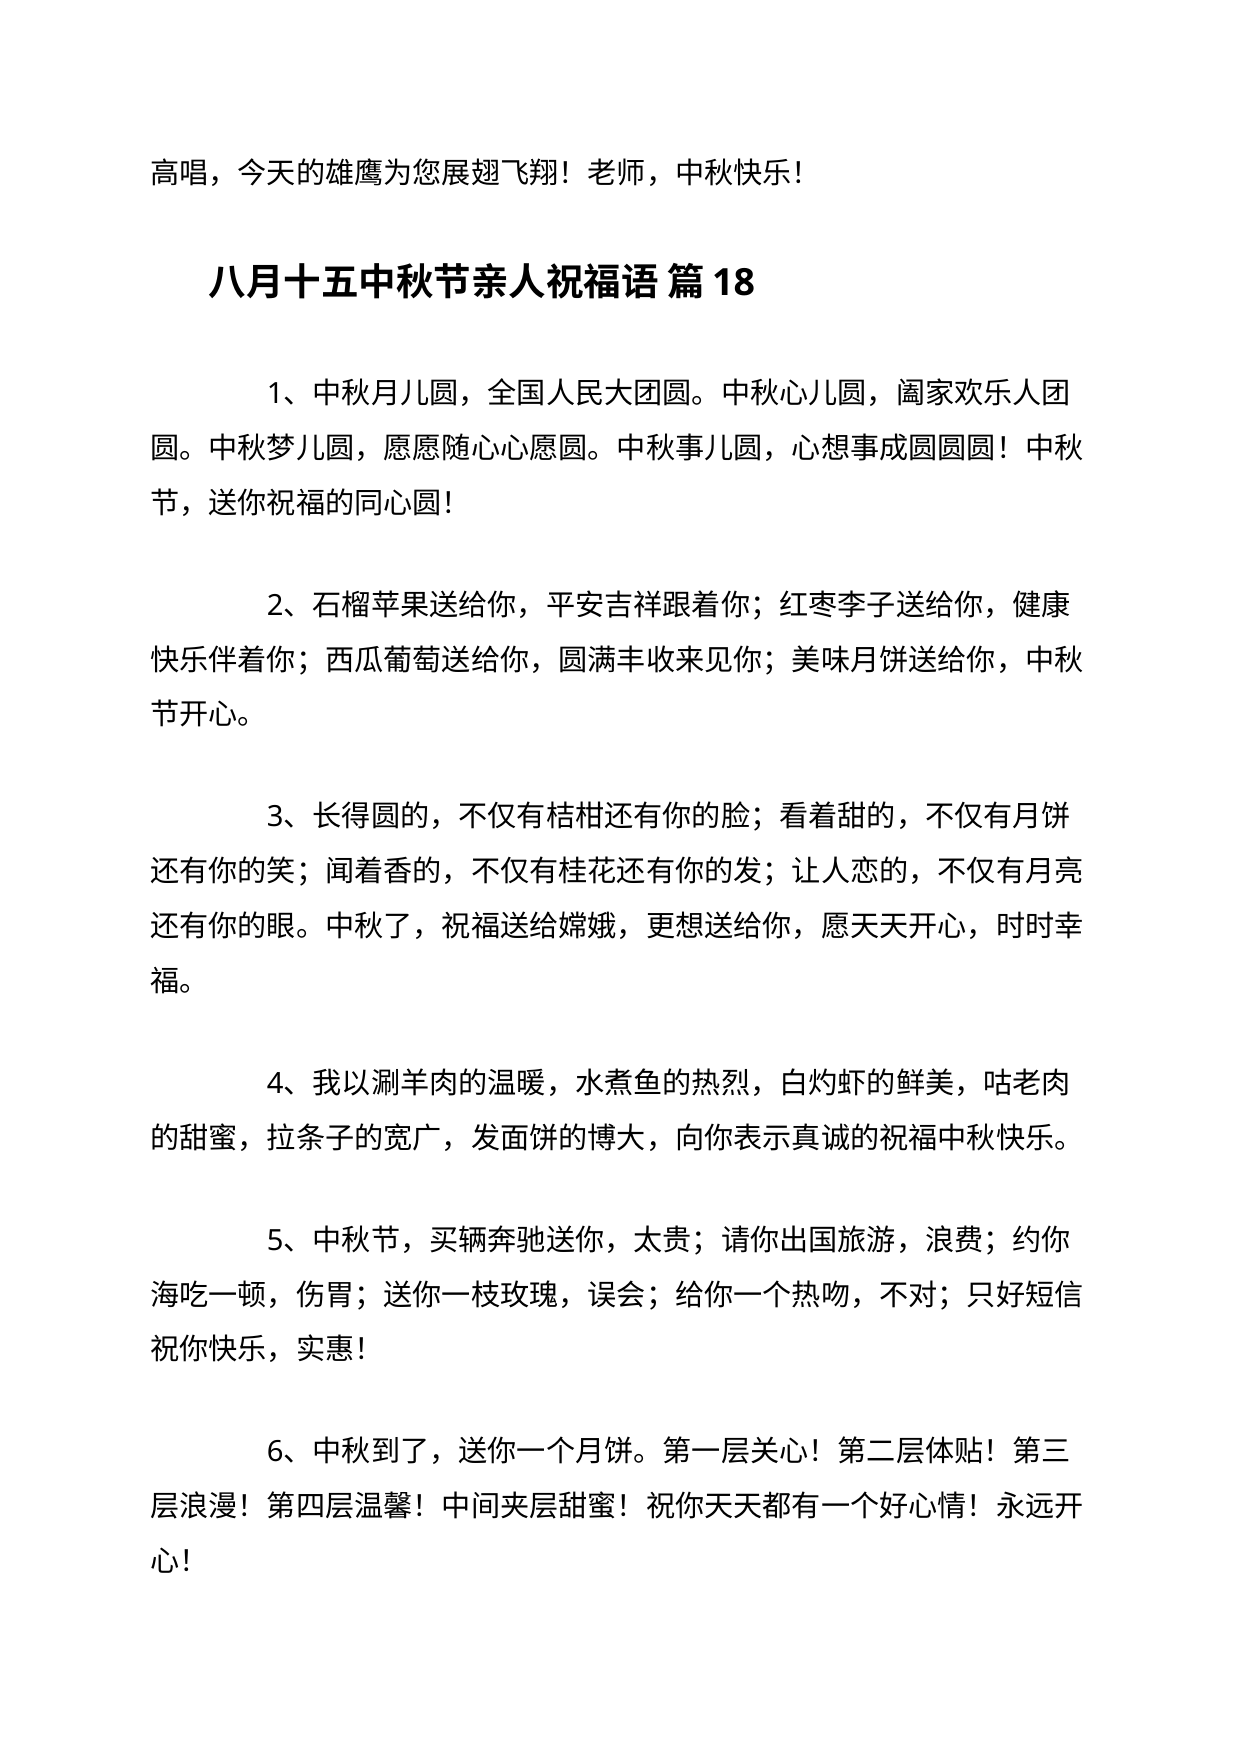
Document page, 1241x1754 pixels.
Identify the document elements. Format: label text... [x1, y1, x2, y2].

text 5、中秋节，买辆奔驰送你，太贵；请你出国旅游，浪费；约你海吃一顿，伤胃；送你一枝玫瑰，误会；给你一个热吻，不对；只好短信祝你快乐，实惠！ [150, 1216, 1090, 1368]
text 1、中秋月儿圆，全国人民大团圆。中秋心儿圆，阖家欢乐人团圆。中秋梦儿圆，愿愿随心心愿圆。中秋事儿圆，心想事成圆圆圆！中秋节，送你祝福的同心圆！ [150, 369, 1090, 522]
text 6、中秋到了，送你一个月饼。第一层关心！第二层体贴！第三层浪漫！第四层温馨！中间夹层甜蜜！祝你天天都有一个好心情！永远开心！ [150, 1428, 1090, 1580]
text 八月十五中秋节亲人祝福语 篇18 [150, 252, 1090, 306]
text 3、长得圆的，不仅有桔柑还有你的脸；看着甜的，不仅有月饼还有你的笑；闻着香的，不仅有桂花还有你的发；让人恋的，不仅有月亮还有你的眼。中秋了，祝福送给嫦娥，更想送给你，愿天天开心，时时幸福。 [150, 793, 1090, 1000]
text 2、石榴苹果送给你，平安吉祥跟着你；红枣李子送给你，健康快乐伴着你；西瓜葡萄送给你，圆满丰收来见你；美味月饼送给你，中秋节开心。 [150, 581, 1090, 733]
text 4、我以涮羊肉的温暖，水煮鱼的热烈，白灼虾的鲜美，咕老肉的甜蜜，拉条子的宽广，发面饼的博大，向你表示真诚的祝福中秋快乐。 [150, 1059, 1090, 1157]
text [150, 150, 1090, 192]
